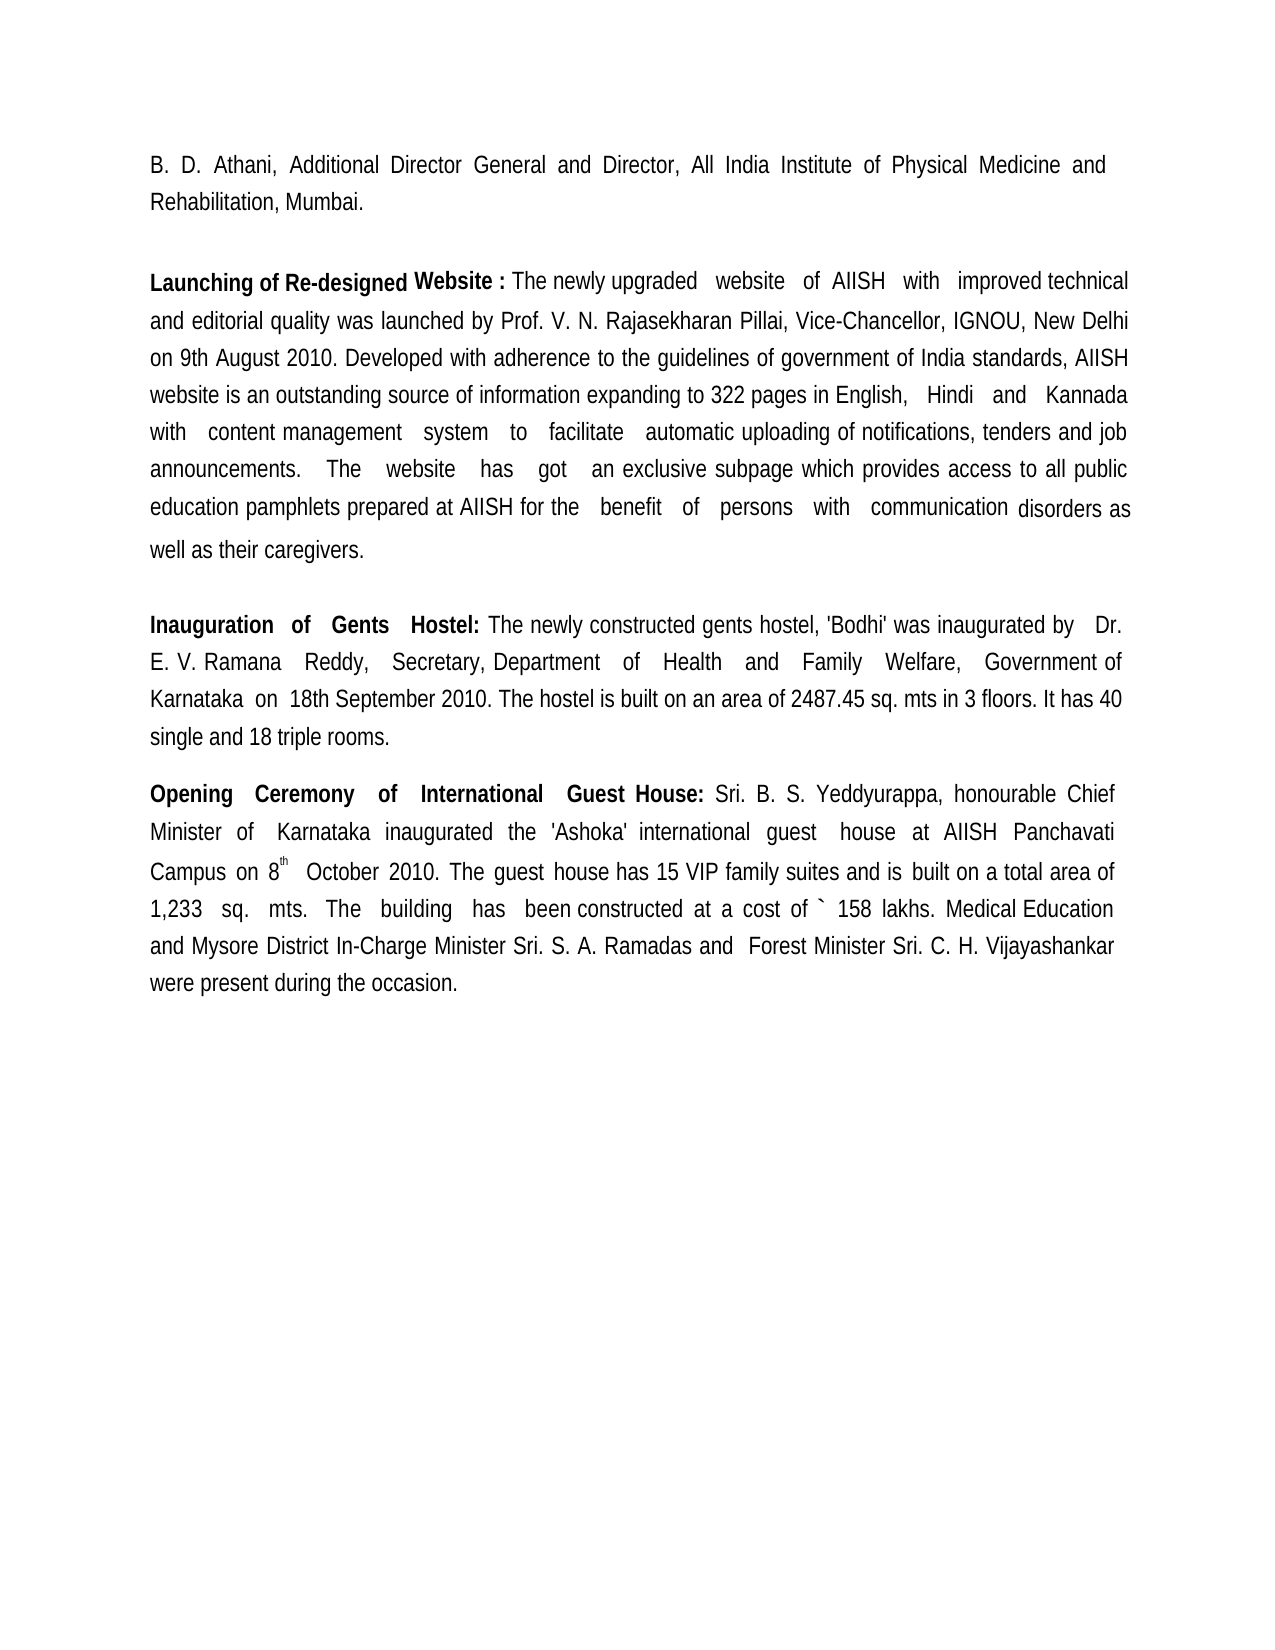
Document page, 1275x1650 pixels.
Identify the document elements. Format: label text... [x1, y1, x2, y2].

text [150, 150, 1106, 216]
text Inauguration of Gents Hostel: The newly constructed gents hostel, 'Bodhi' was inaugurated by Dr. E. V. Ramana Reddy, Secretary, Department of Health and Family Welfare, Government of Karnataka on 18th September 2010. The hostel is built on an area of 2487.45 sq. mts in 3 floors. It has 40 single and 18 triple rooms. [150, 610, 1125, 750]
text Opening Ceremony of International Guest House: Sri. B. S. Yeddyurappa, honourable Chief Minister of Karnataka inaugurated the 'Ashoka' international guest house at AIISH Panchavati Campus on 8th October 2010. The guest house has 15 VIP family suites and is built on a total area of 1,233 sq. mts. The building has been constructed at a cost of ` 158 lakhs. Medical Education and Mysore District In-Charge Minister Sri. S. A. Ramadas and Forest Minister Sri. C. H. Vijayashankar were present during the occasion. [150, 779, 1115, 997]
text Launching of Re-designed Website : The newly upgraded website of AIISH with improved technical and editorial quality was launched by Prof. V. N. Rajasekharan Pillai, Vice-Chancellor, IGNOU, New Delhi on 9th August 2010. Developed with adherence to the guidelines of government of India standards, AIISH website is an outstanding source of information expanding to 322 pages in English, Hindi and Kannada with content management system to facilitate automatic uploading of notifications, tenders and job announcements. The website has got an exclusive subpage which provides access to all public education pamphlets prepared at AIISH for the benefit of persons with communication disorders as well as their caregivers. [150, 266, 1131, 563]
